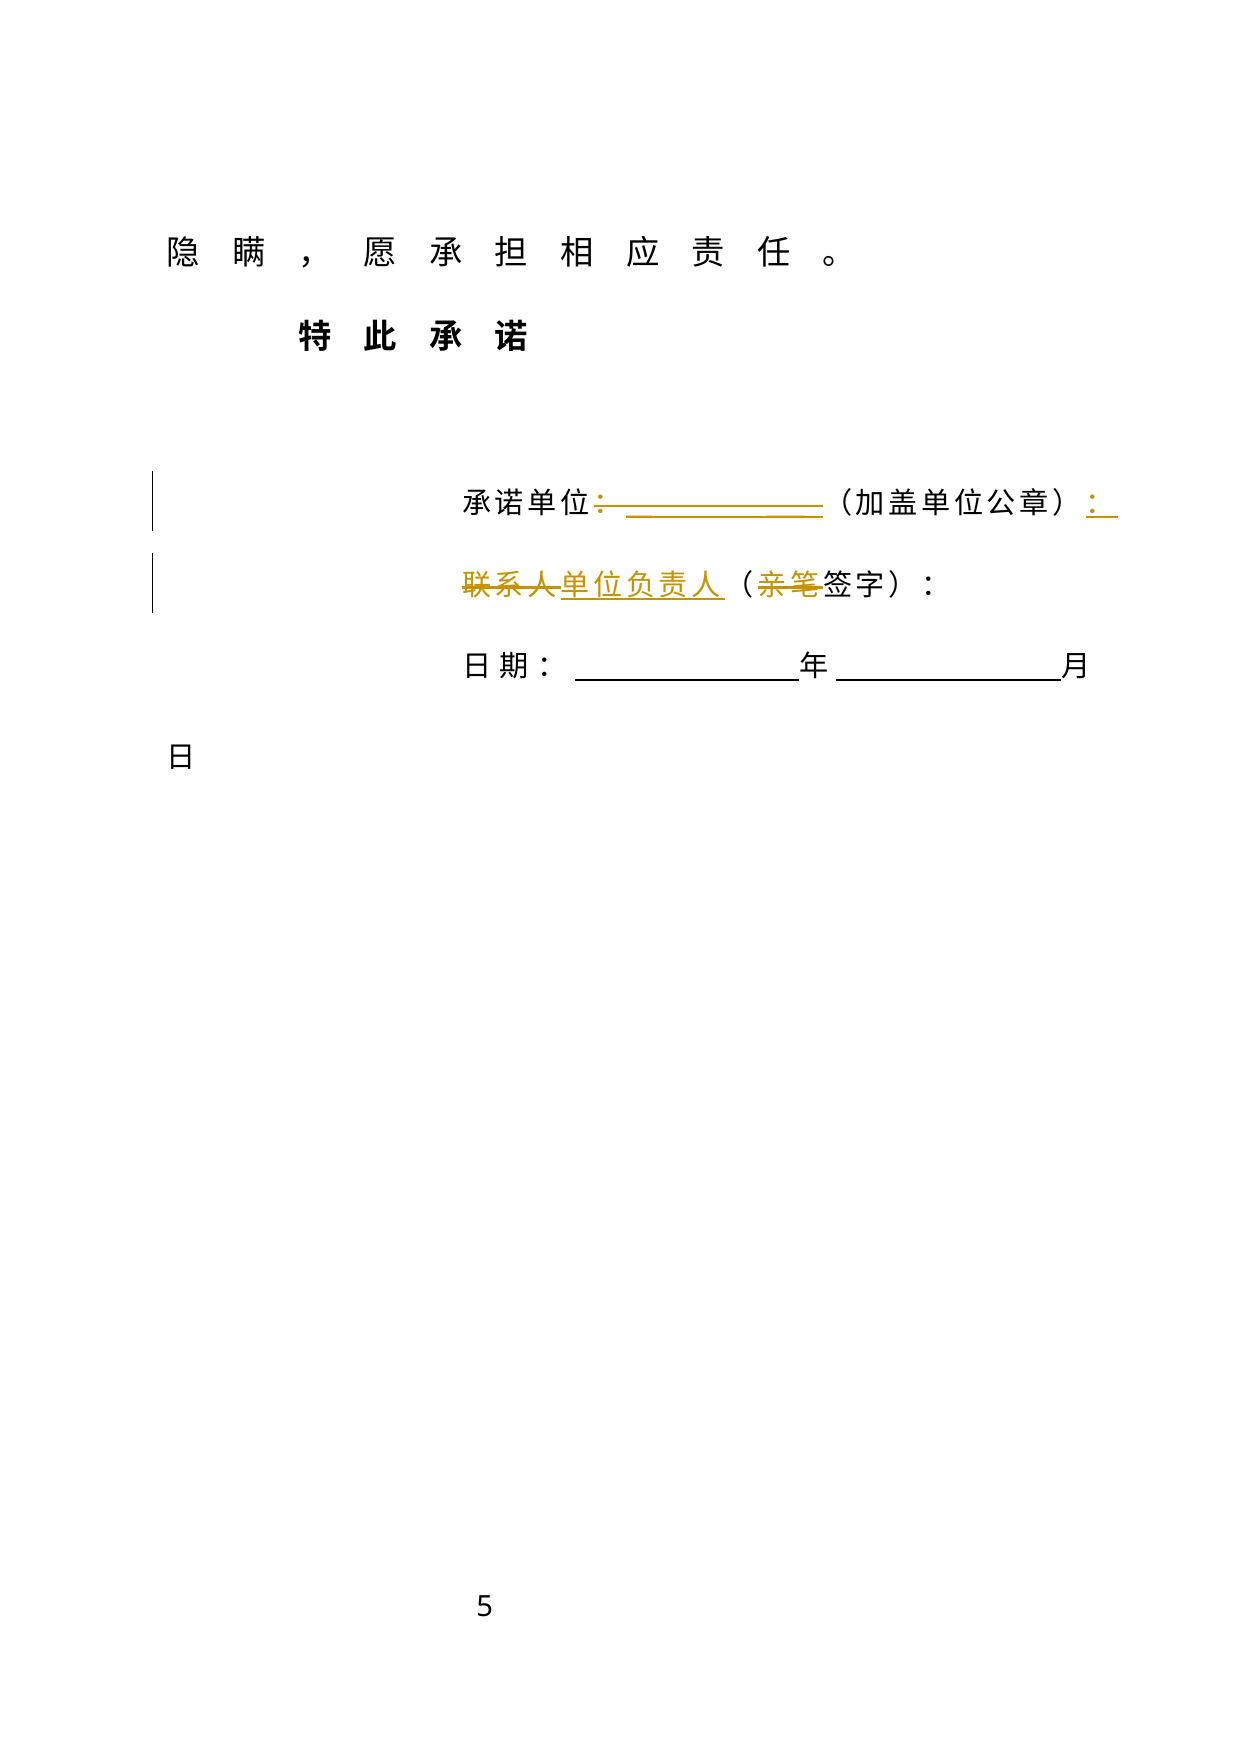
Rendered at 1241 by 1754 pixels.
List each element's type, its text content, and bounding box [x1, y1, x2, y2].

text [167, 219, 1094, 280]
text 日期： 年 月 日 [167, 634, 1094, 785]
text （签字）： [167, 553, 1094, 613]
text 特此承诺 [167, 304, 1094, 364]
text 承诺单位（加盖单位公章） [167, 471, 1094, 531]
